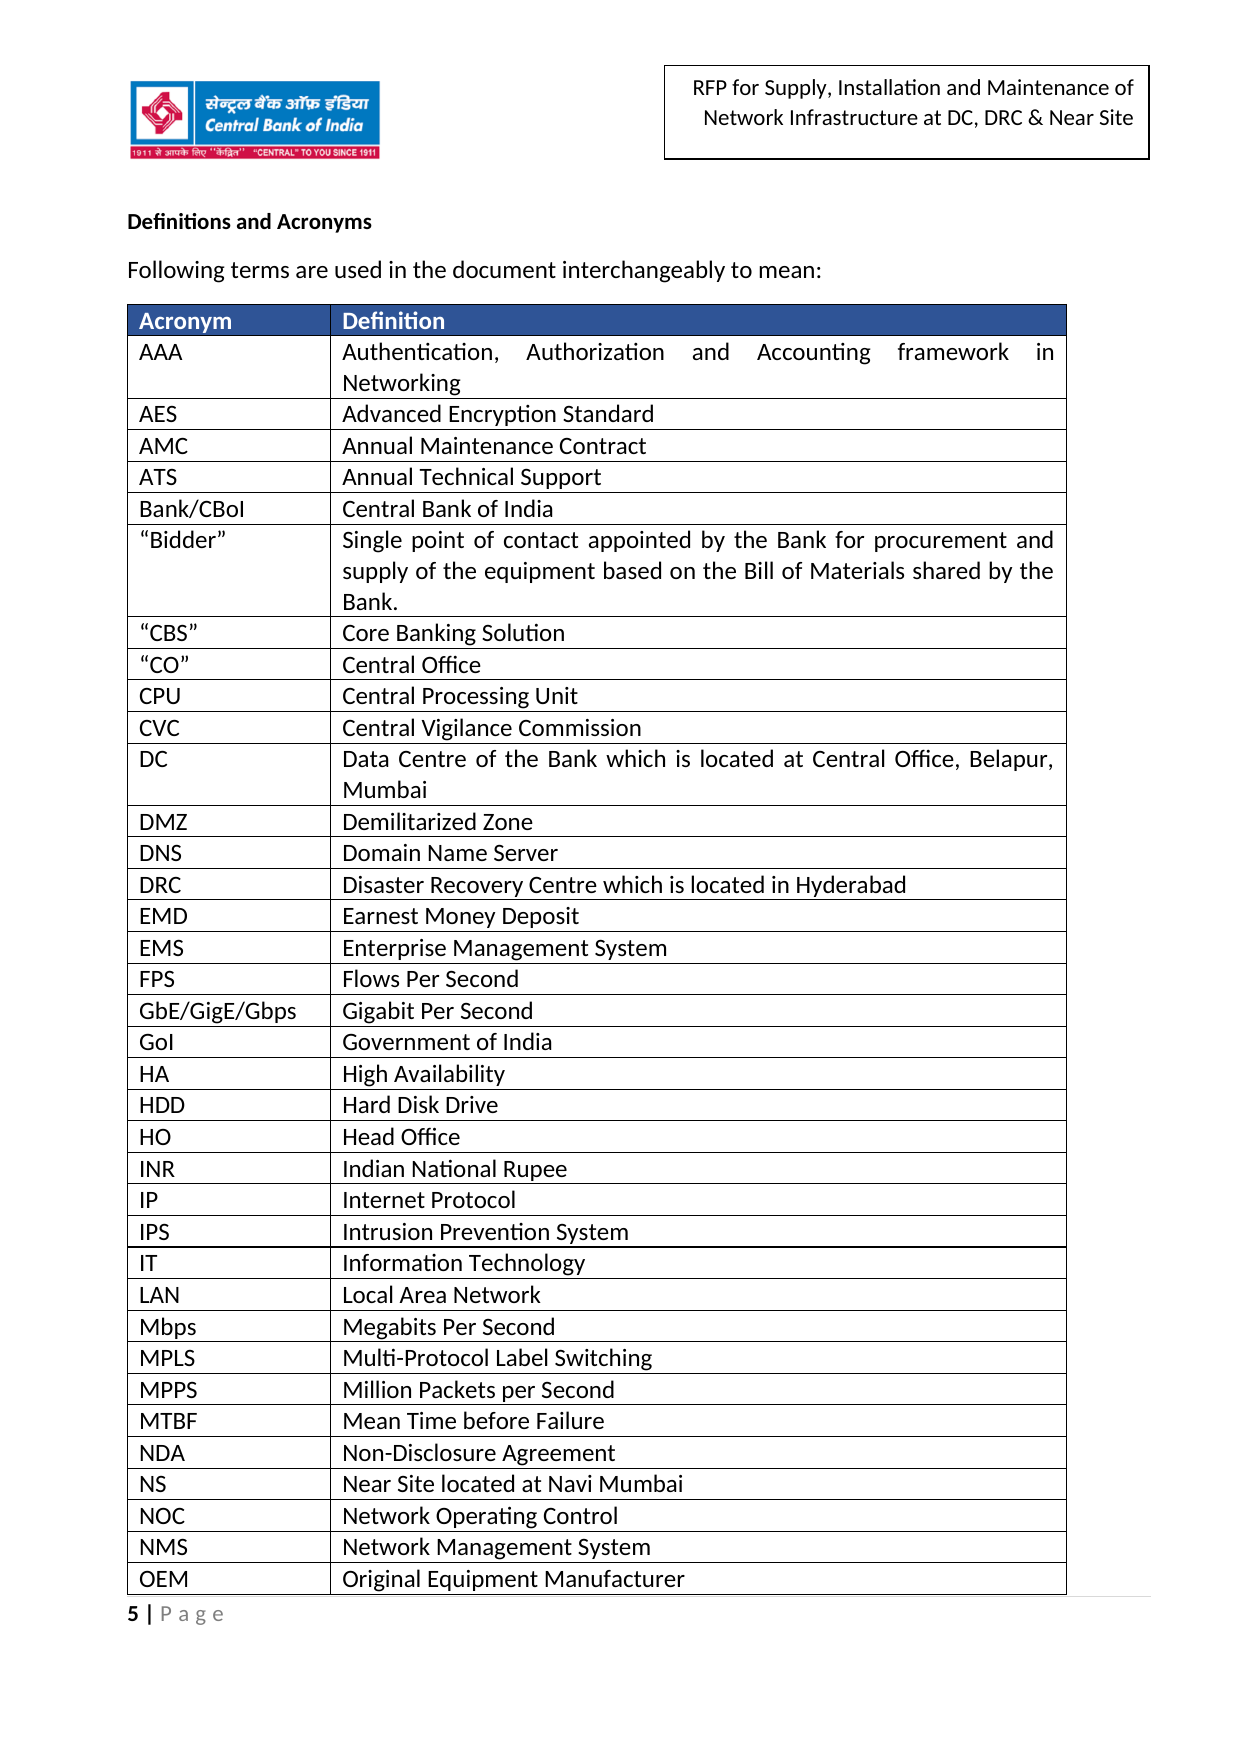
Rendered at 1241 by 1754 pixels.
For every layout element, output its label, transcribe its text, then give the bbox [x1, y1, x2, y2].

table_cell GoI [128, 1027, 330, 1057]
table_cell MPPS [128, 1374, 330, 1404]
table_cell DMZ [128, 806, 330, 836]
table_cell Original Equipment Manufacturer [331, 1563, 1066, 1594]
table_cell Annual Maintenance Contract [331, 430, 1066, 461]
table_cell Demilitarized Zone [331, 806, 1066, 836]
table_cell IP [128, 1184, 330, 1215]
table_cell “CO” [128, 649, 330, 679]
table_cell Head Office [331, 1121, 1066, 1152]
table_cell IPS [128, 1216, 330, 1246]
table_cell MPLS [128, 1342, 330, 1373]
table_cell Core Banking Solution [331, 617, 1066, 648]
table_cell Hard Disk Drive [331, 1090, 1066, 1120]
table_cell DC [128, 744, 330, 804]
table_cell DNS [128, 837, 330, 868]
table_cell HO [128, 1121, 330, 1152]
text Following terms are used in the document interchangeably to mean: [127, 254, 1151, 285]
table_cell Authentication, Authorization and Accounting framework in Networking [331, 336, 1066, 397]
table_cell Megabits Per Second [331, 1311, 1066, 1341]
table_cell Multi-Protocol Label Switching [331, 1342, 1066, 1373]
table_cell CVC [128, 712, 330, 742]
table_cell Flows Per Second [331, 964, 1066, 994]
table_cell Central Processing Unit [331, 680, 1066, 711]
table_cell Non-Disclosure Agreement [331, 1437, 1066, 1467]
table_cell HDD [128, 1090, 330, 1120]
table_cell Domain Name Server [331, 837, 1066, 868]
table_cell NMS [128, 1532, 330, 1562]
table_cell Information Technology [331, 1248, 1066, 1278]
table_cell Gigabit Per Second [331, 995, 1066, 1026]
table_cell INR [128, 1153, 330, 1183]
table_cell MTBF [128, 1405, 330, 1436]
table_cell Network Management System [331, 1532, 1066, 1562]
table_cell Near Site located at Navi Mumbai [331, 1469, 1066, 1499]
table_cell EMS [128, 932, 330, 962]
table_cell GbE/GigE/Gbps [128, 995, 330, 1026]
table_cell Internet Protocol [331, 1184, 1066, 1215]
table_cell NS [128, 1469, 330, 1499]
table_cell Enterprise Management System [331, 932, 1066, 962]
table_cell Single point of contact appointed by the Bank for procurement and supply of the equipment based on the Bill of Materials shared by the Bank. [331, 525, 1066, 616]
picture [127, 78, 382, 161]
table_cell Bank/CBoI [128, 493, 330, 524]
table_cell “Bidder” [128, 525, 330, 616]
table_cell Government of India [331, 1027, 1066, 1057]
text Definitions and Acronyms [127, 207, 1151, 235]
table_cell Mean Time before Failure [331, 1405, 1066, 1436]
table_cell Central Bank of India [331, 493, 1066, 524]
table_cell Network Operating Control [331, 1500, 1066, 1531]
table_cell Million Packets per Second [331, 1374, 1066, 1404]
table_cell Data Centre of the Bank which is located at Central Office, Belapur, Mumbai [331, 744, 1066, 804]
table_cell HA [128, 1058, 330, 1089]
table_cell Disaster Recovery Centre which is located in Hyderabad [331, 869, 1066, 899]
table_cell FPS [128, 964, 330, 994]
table_cell Indian National Rupee [331, 1153, 1066, 1183]
table_cell DRC [128, 869, 330, 899]
table_cell Central Office [331, 649, 1066, 679]
table_cell Earnest Money Deposit [331, 900, 1066, 931]
table_cell AES [128, 399, 330, 429]
table_cell NOC [128, 1500, 330, 1531]
table_header Acronym [128, 305, 330, 335]
table_header Definition [331, 305, 1066, 335]
table_cell AMC [128, 430, 330, 461]
table_cell Mbps [128, 1311, 330, 1341]
table_cell Central Vigilance Commission [331, 712, 1066, 742]
table_cell LAN [128, 1279, 330, 1309]
table_cell Annual Technical Support [331, 462, 1066, 492]
table_cell EMD [128, 900, 330, 931]
table_cell AAA [128, 336, 330, 397]
table_cell “CBS” [128, 617, 330, 648]
table_cell ATS [128, 462, 330, 492]
table_cell OEM [128, 1563, 330, 1594]
table_cell CPU [128, 680, 330, 711]
table_cell Local Area Network [331, 1279, 1066, 1309]
table_cell High Availability [331, 1058, 1066, 1089]
table_cell NDA [128, 1437, 330, 1467]
table_cell Intrusion Prevention System [331, 1216, 1066, 1246]
table_cell IT [128, 1248, 330, 1278]
table_cell Advanced Encryption Standard [331, 399, 1066, 429]
